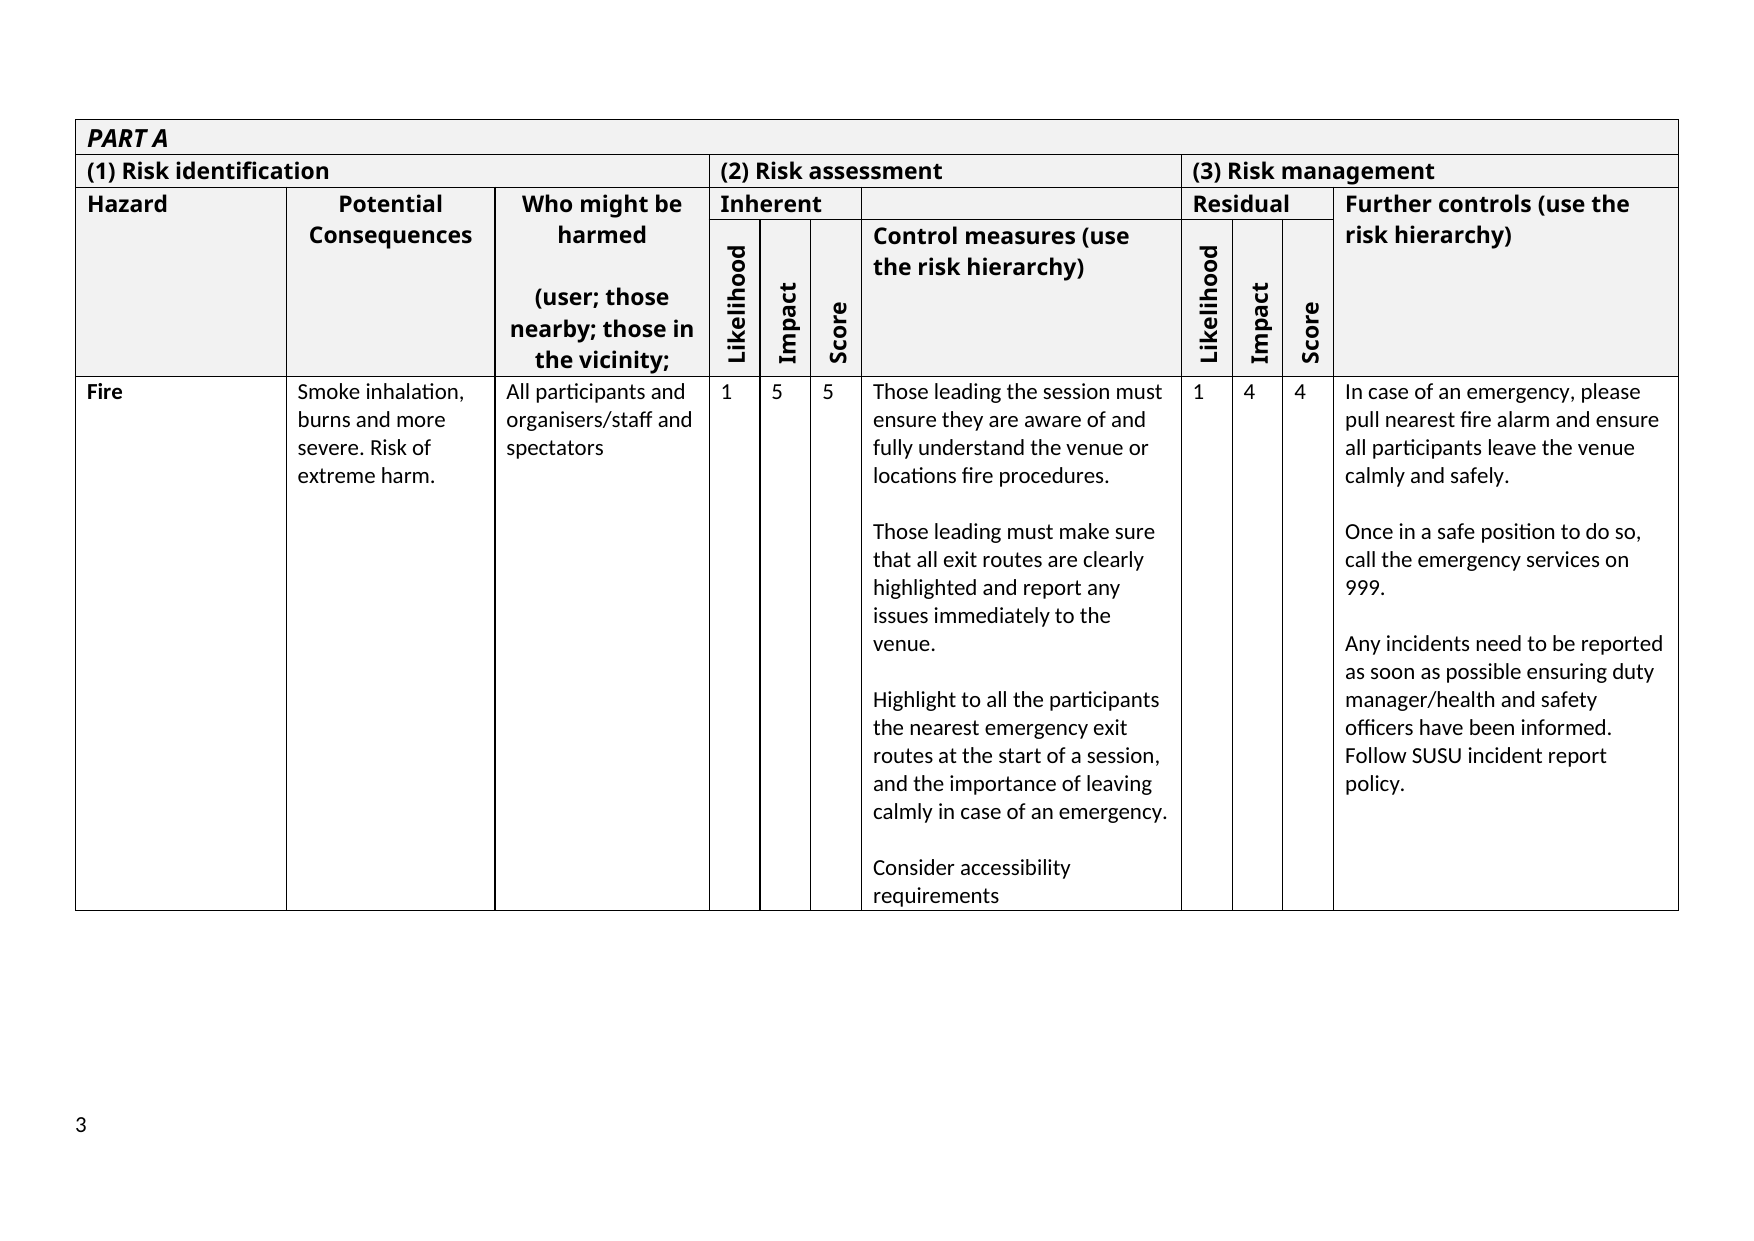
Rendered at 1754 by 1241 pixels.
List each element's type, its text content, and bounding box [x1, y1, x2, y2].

table_cell 4 [1233, 377, 1282, 909]
table_cell (2) Risk assessment [710, 155, 1181, 187]
table_cell (3) Risk management [1182, 155, 1678, 187]
table_cell Those leading the session must ensure they are aware of and fully understand the venue or locations fire procedures. Those leading must make sure that all exit routes are clearly highlighted and report any issues immediately to the venue. Highlight to all the participants the nearest emergency exit routes at the start of a session, and the importance of leaving calmly in case of an emergency. Consider accessibility requirements [862, 377, 1181, 909]
table_cell 5 [761, 377, 810, 909]
table_cell Impact [1233, 220, 1282, 376]
table_cell Control measures (use the risk hierarchy) [862, 220, 1181, 376]
table_cell 5 [811, 377, 861, 909]
table_cell Potential Consequences [287, 188, 494, 376]
table_cell 1 [710, 377, 759, 909]
table_cell All participants and organisers/staff and spectators [496, 377, 709, 909]
table_cell Smoke inhalation, burns and more severe. Risk of extreme harm. [287, 377, 494, 909]
table_cell Hazard [76, 188, 286, 376]
table_cell Residual [1182, 188, 1333, 219]
table_cell Who might be harmed (user; those nearby; those in the vicinity; members of the public) [496, 188, 709, 376]
table_cell Further controls (use the risk hierarchy) [1334, 188, 1678, 376]
table_cell (1) Risk identification [76, 155, 709, 187]
table_cell Likelihood [710, 220, 759, 376]
table_cell Score [1283, 220, 1333, 376]
table_cell Fire [76, 377, 286, 909]
table_cell [862, 188, 1181, 219]
table_cell Score [811, 220, 861, 376]
table_cell 1 [1182, 377, 1232, 909]
table_cell In case of an emergency, please pull nearest fire alarm and ensure all participants leave the venue calmly and safely. Once in a safe position to do so, call the emergency services on 999. Any incidents need to be reported as soon as possible ensuring duty manager/health and safety officers have been informed. Follow SUSU incident report policy. [1334, 377, 1678, 909]
table_cell Inherent [710, 188, 861, 219]
table_header PART A [76, 120, 1678, 154]
table_cell Likelihood [1182, 220, 1232, 376]
table_cell 4 [1283, 377, 1333, 909]
table_cell Impact [761, 220, 810, 376]
